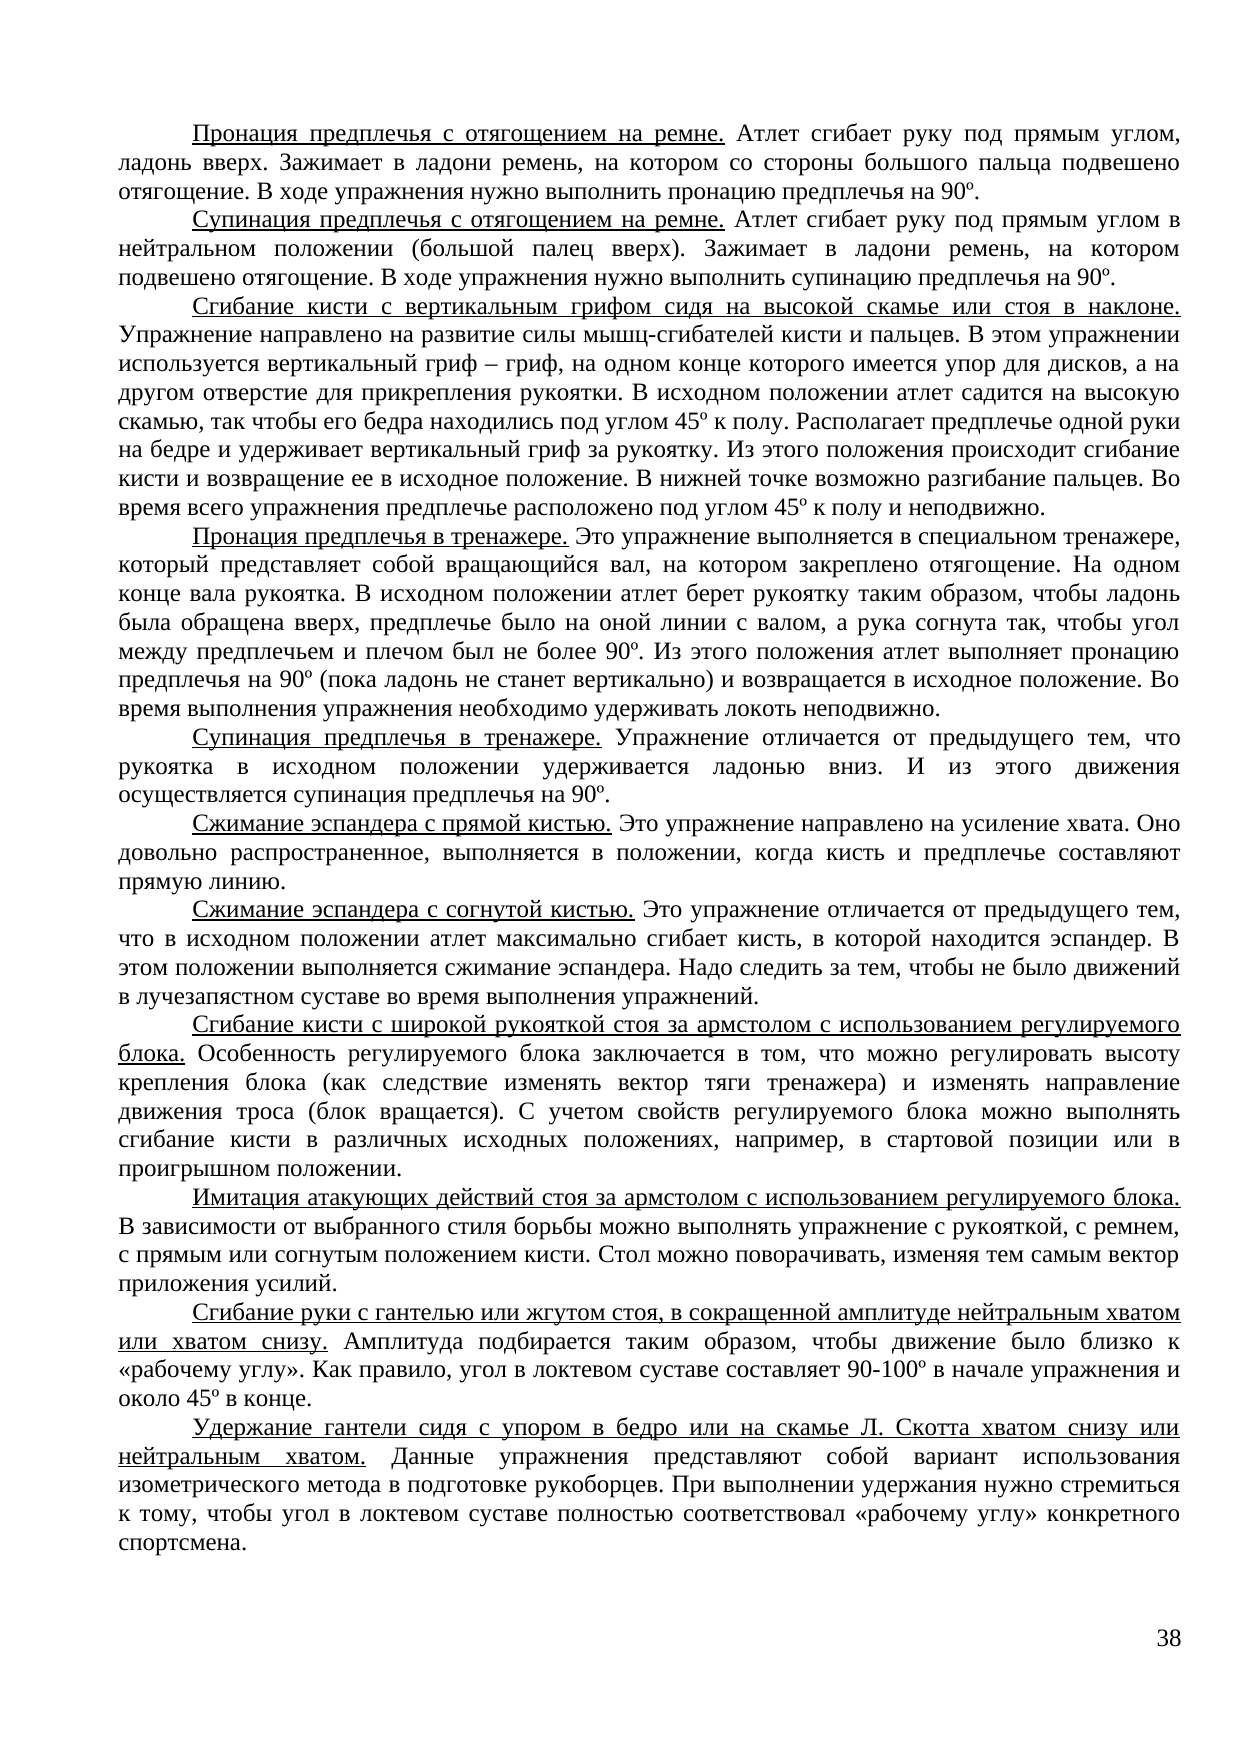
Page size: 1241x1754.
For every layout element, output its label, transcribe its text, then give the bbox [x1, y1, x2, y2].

text Пронация предплечья в тренажере. Это упражнение выполняется в специальном тренажере, который представляет собой вращающийся вал, на котором закреплено отягощение. На одном конце вала рукоятка. В исходном положении атлет берет рукоятку таким образом, чтобы ладонь была обращена вверх, предплечье было на оной линии с валом, а рука согнута так, чтобы угол между предплечьем и плечом был не более 90º. Из этого положения атлет выполняет пронацию предплечья на 90º (пока ладонь не станет вертикально) и возвращается в исходное положение. Во время выполнения упражнения необходимо удерживать локоть неподвижно. [118, 521, 1181, 722]
text Супинация предплечья с отягощением на ремне. Атлет сгибает руку под прямым углом в нейтральном положении (большой палец вверх). Зажимает в ладони ремень, на котором подвешено отягощение. В ходе упражнения нужно выполнить супинацию предплечья на 90º. [118, 204, 1181, 291]
text Сгибание руки с гантелью или жгутом стоя, в сокращенной амплитуде нейтральным хватом или хватом снизу. Амплитуда подбирается таким образом, чтобы движение было близко к «рабочему углу». Как правило, угол в локтевом суставе составляет 90-100º в начале упражнения и около 45º в конце. [118, 1297, 1181, 1412]
text Сгибание кисти с вертикальным грифом сидя на высокой скамье или стоя в наклоне. Упражнение направлено на развитие силы мышц-сгибателей кисти и пальцев. В этом упражнении используется вертикальный гриф – гриф, на одном конце которого имеется упор для дисков, а на другом отверстие для прикрепления рукоятки. В исходном положении атлет садится на высокую скамью, так чтобы его бедра находились под углом 45º к полу. Располагает предплечье одной руки на бедре и удерживает вертикальный гриф за рукоятку. Из этого положения происходит сгибание кисти и возвращение ее в исходное положение. В нижней точке возможно разгибание пальцев. Во время всего упражнения предплечье расположено под углом 45º к полу и неподвижно. [118, 291, 1181, 521]
text Пронация предплечья с отягощением на ремне. Атлет сгибает руку под прямым углом, ладонь вверх. Зажимает в ладони ремень, на котором со стороны большого пальца подвешено отягощение. В ходе упражнения нужно выполнить пронацию предплечья на 90º. [118, 118, 1181, 204]
text Супинация предплечья в тренажере. Упражнение отличается от предыдущего тем, что рукоятка в исходном положении удерживается ладонью вниз. И из этого движения осуществляется супинация предплечья на 90º. [118, 722, 1181, 808]
text Удержание гантели сидя с упором в бедро или на скамье Л. Скотта хватом снизу или нейтральным хватом. Данные упражнения представляют собой вариант использования изометрического метода в подготовке рукоборцев. При выполнении удержания нужно стремиться к тому, чтобы угол в локтевом суставе полностью соответствовал «рабочему углу» конкретного спортсмена. [118, 1412, 1181, 1556]
text Сгибание кисти с широкой рукояткой стоя за армстолом с использованием регулируемого блока. Особенность регулируемого блока заключается в том, что можно регулировать высоту крепления блока (как следствие изменять вектор тяги тренажера) и изменять направление движения троса (блок вращается). С учетом свойств регулируемого блока можно выполнять сгибание кисти в различных исходных положениях, например, в стартовой позиции или в проигрышном положении. [118, 1009, 1181, 1182]
text Сжимание эспандера с согнутой кистью. Это упражнение отличается от предыдущего тем, что в исходном положении атлет максимально сгибает кисть, в которой находится эспандер. В этом положении выполняется сжимание эспандера. Надо следить за тем, чтобы не было движений в лучезапястном суставе во время выполнения упражнений. [118, 894, 1181, 1009]
text Сжимание эспандера с прямой кистью. Это упражнение направлено на усиление хвата. Оно довольно распространенное, выполняется в положении, когда кисть и предплечье составляют прямую линию. [118, 808, 1181, 894]
text Имитация атакующих действий стоя за армстолом с использованием регулируемого блока. В зависимости от выбранного стиля борьбы можно выполнять упражнение с рукояткой, с ремнем, с прямым или согнутым положением кисти. Стол можно поворачивать, изменяя тем самым вектор приложения усилий. [118, 1182, 1181, 1297]
